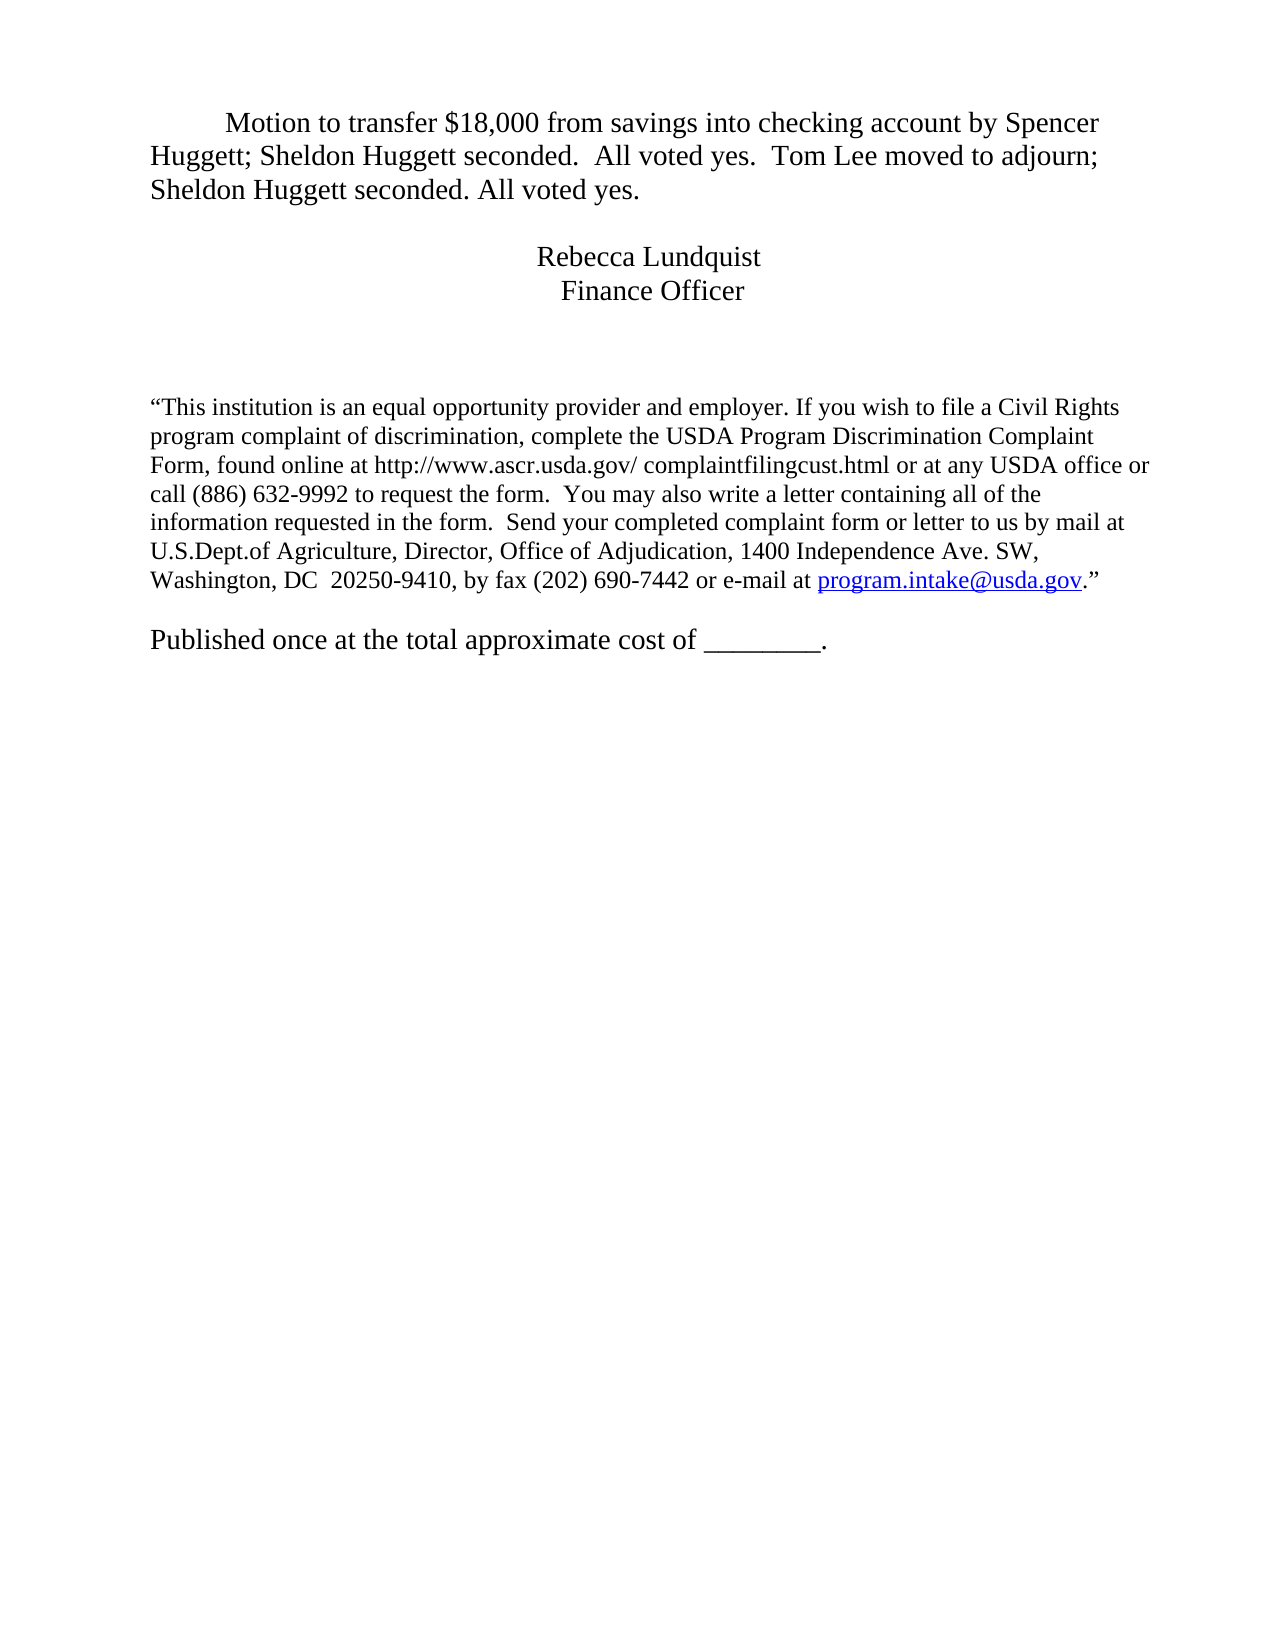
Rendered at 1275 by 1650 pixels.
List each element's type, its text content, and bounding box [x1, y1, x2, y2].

text Finance Officer [150, 273, 1155, 306]
text Published once at the total approximate cost of ________. [150, 622, 1155, 655]
text Rebecca Lundquist [150, 239, 1155, 273]
text “This institution is an equal opportunity provider and employer. If you wish to file a Civil Rights program complaint of discrimination, complete the USDA Program Discrimination Complaint Form, found online at http://www.ascr.usda.gov/ complaintfilingcust.html or at any USDA office or call (886) 632-9992 to request the form. You may also write a letter containing all of the information requested in the form. Send your completed complaint form or letter to us by mail at U.S.Dept.of Agriculture, Director, Office of Adjudication, 1400 Independence Ave. SW, Washington, DC 20250-9410, by fax (202) 690-7442 or e-mail at program.intake@usda.gov.” [150, 392, 1155, 594]
text Motion to transfer $18,000 from savings into checking account by Spencer Huggett; Sheldon Huggett seconded. All voted yes. Tom Lee moved to adjourn; uHuH Sheldon Huggett seconded. All voted yes. [150, 105, 1155, 206]
